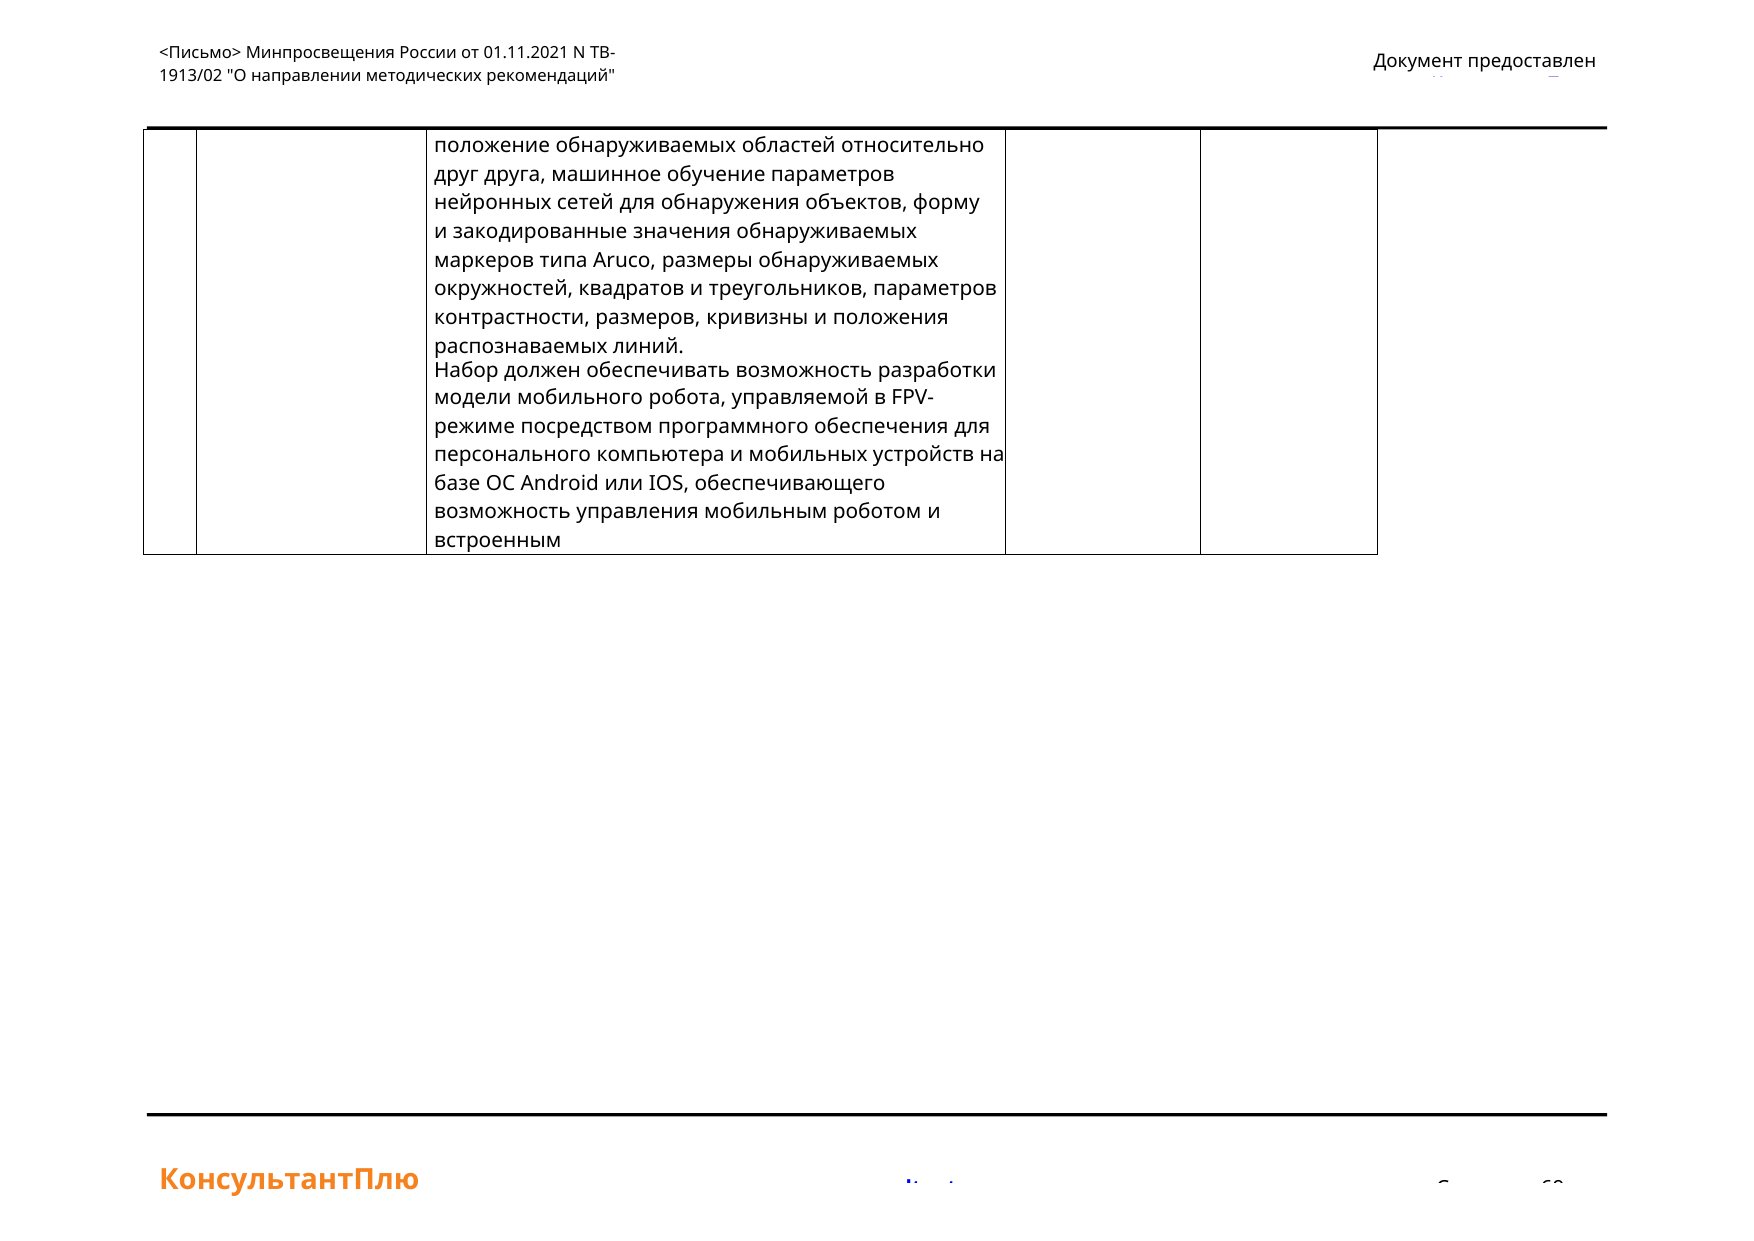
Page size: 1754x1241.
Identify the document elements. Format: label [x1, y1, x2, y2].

table_header [144, 130, 196, 554]
table_header [427, 130, 1005, 554]
table_header [1006, 130, 1200, 554]
table_header [1201, 130, 1377, 554]
table_header [197, 130, 426, 554]
